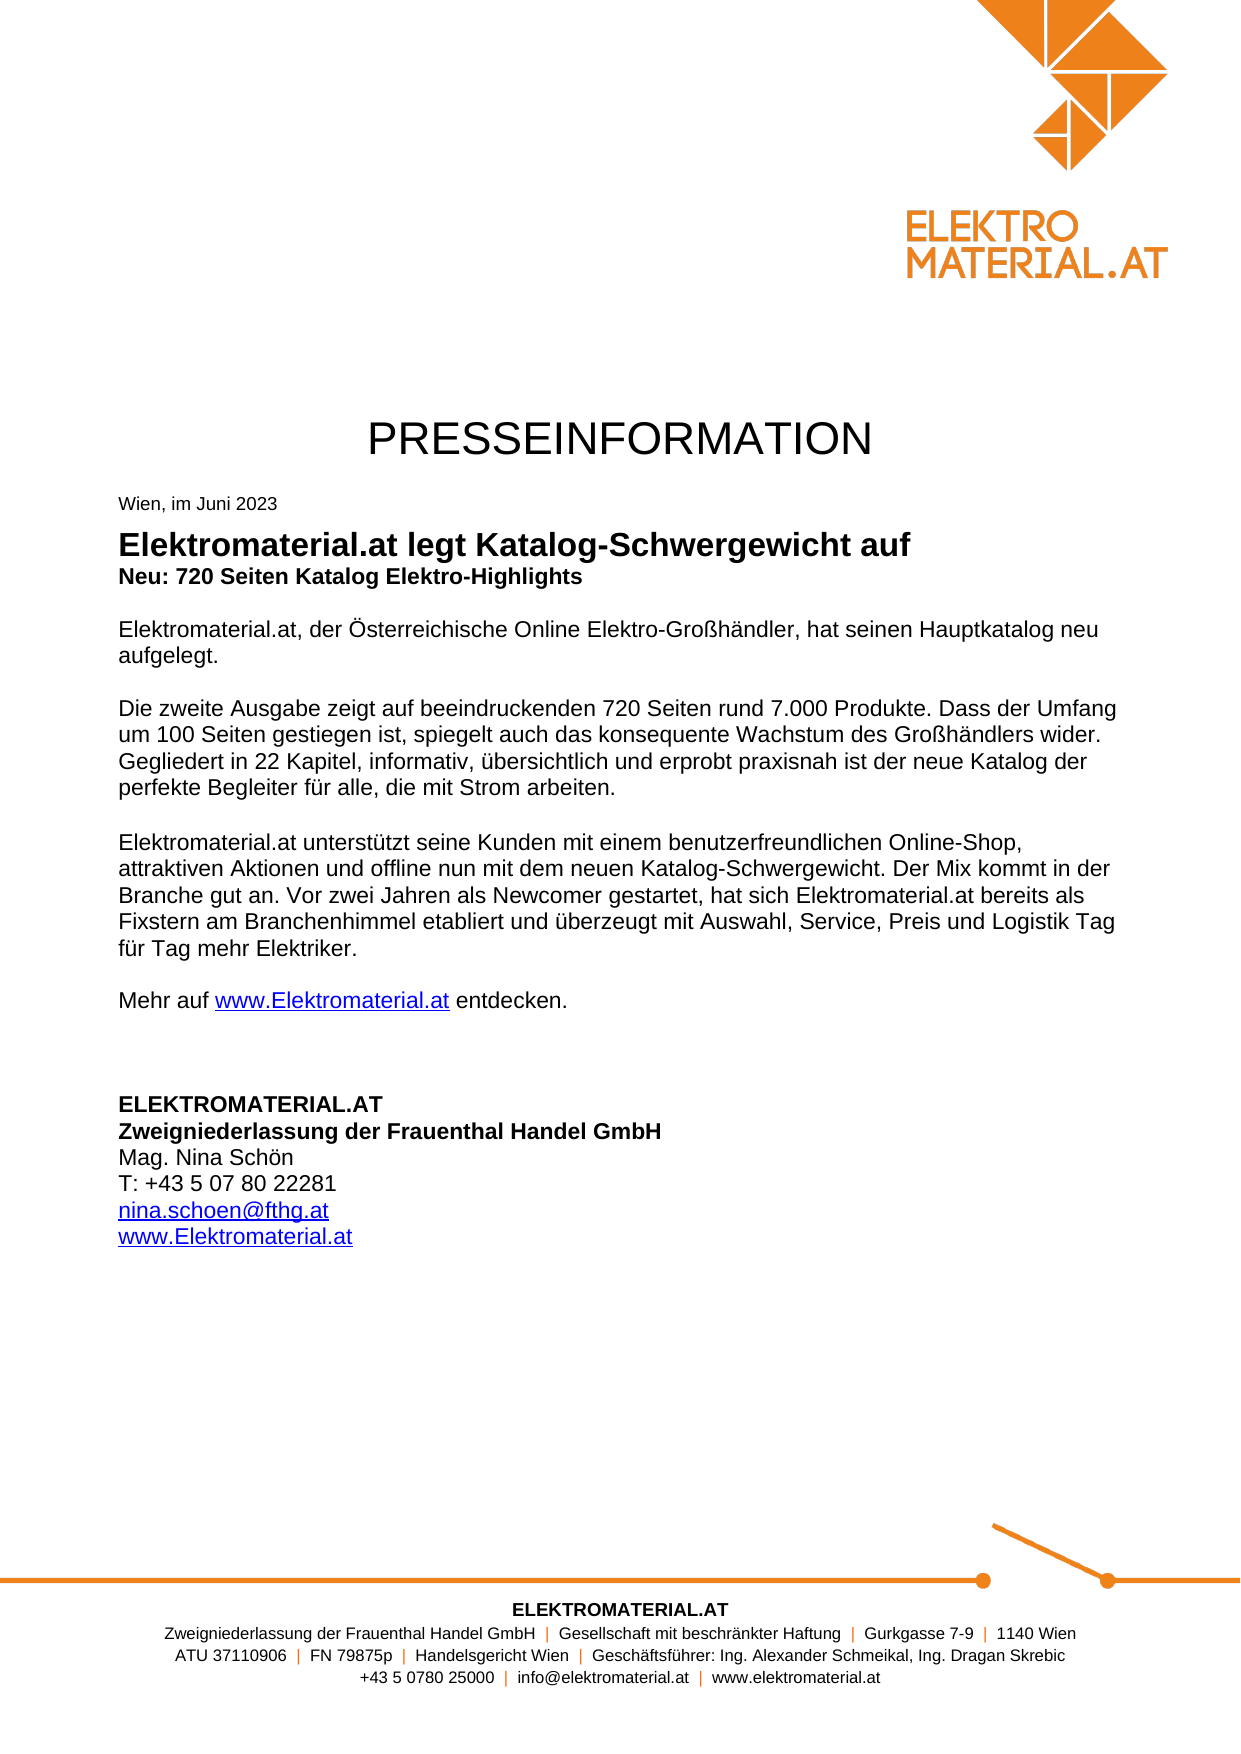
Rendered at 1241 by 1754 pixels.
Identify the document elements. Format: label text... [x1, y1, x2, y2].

text Elektromaterial.at unterstützt seine Kunden mit einem benutzerfreundlichen Online-Shop, attraktiven Aktionen und offline nun mit dem neuen Katalog-Schwergewicht. Der Mix kommt in der Branche gut an. Vor zwei Jahren als Newcomer gestartet, hat sich Elektromaterial.at bereits als Fixstern am Branchenhimmel etabliert und überzeugt mit Auswahl, Service, Preis und Logistik Tag für Tag mehr Elektriker. [118, 829, 1122, 961]
text Die zweite Ausgabe zeigt auf beeindruckenden 720 Seiten rund 7.000 Produkte. Dass der Umfang um 100 Seiten gestiegen ist, spiegelt auch das konsequente Wachstum des Großhändlers wider. Gegliedert in 22 Kapitel, informativ, übersichtlich und erprobt praxisnah ist der neue Katalog der perfekte Begleiter für alle, die mit Strom arbeiten. [118, 695, 1122, 800]
text Wien, im Juni 2023 [118, 492, 1122, 514]
picture [889, 0, 1185, 296]
text Elektromaterial.at legt Katalog-Schwergewicht auf [118, 525, 1122, 563]
text Mehr auf www.Elektromaterial.at entdecken. [118, 987, 1122, 1013]
picture [0, 1515, 1241, 1600]
text Neu: 720 Seiten Katalog Elektro-Highlights [118, 563, 1122, 589]
text ELEKTROMATERIAL.AT Zweigniederlassung der Frauenthal Handel GmbH Mag. Nina Schön T: +43 5 07 80 22281 nina.schoen@fthg.at www.Elektromaterial.at [118, 1091, 1122, 1249]
text PRESSEINFORMATION [118, 412, 1122, 464]
text Elektromaterial.at, der Österreichische Online Elektro-Großhändler, hat seinen Hauptkatalog neu aufgelegt. [118, 616, 1122, 668]
